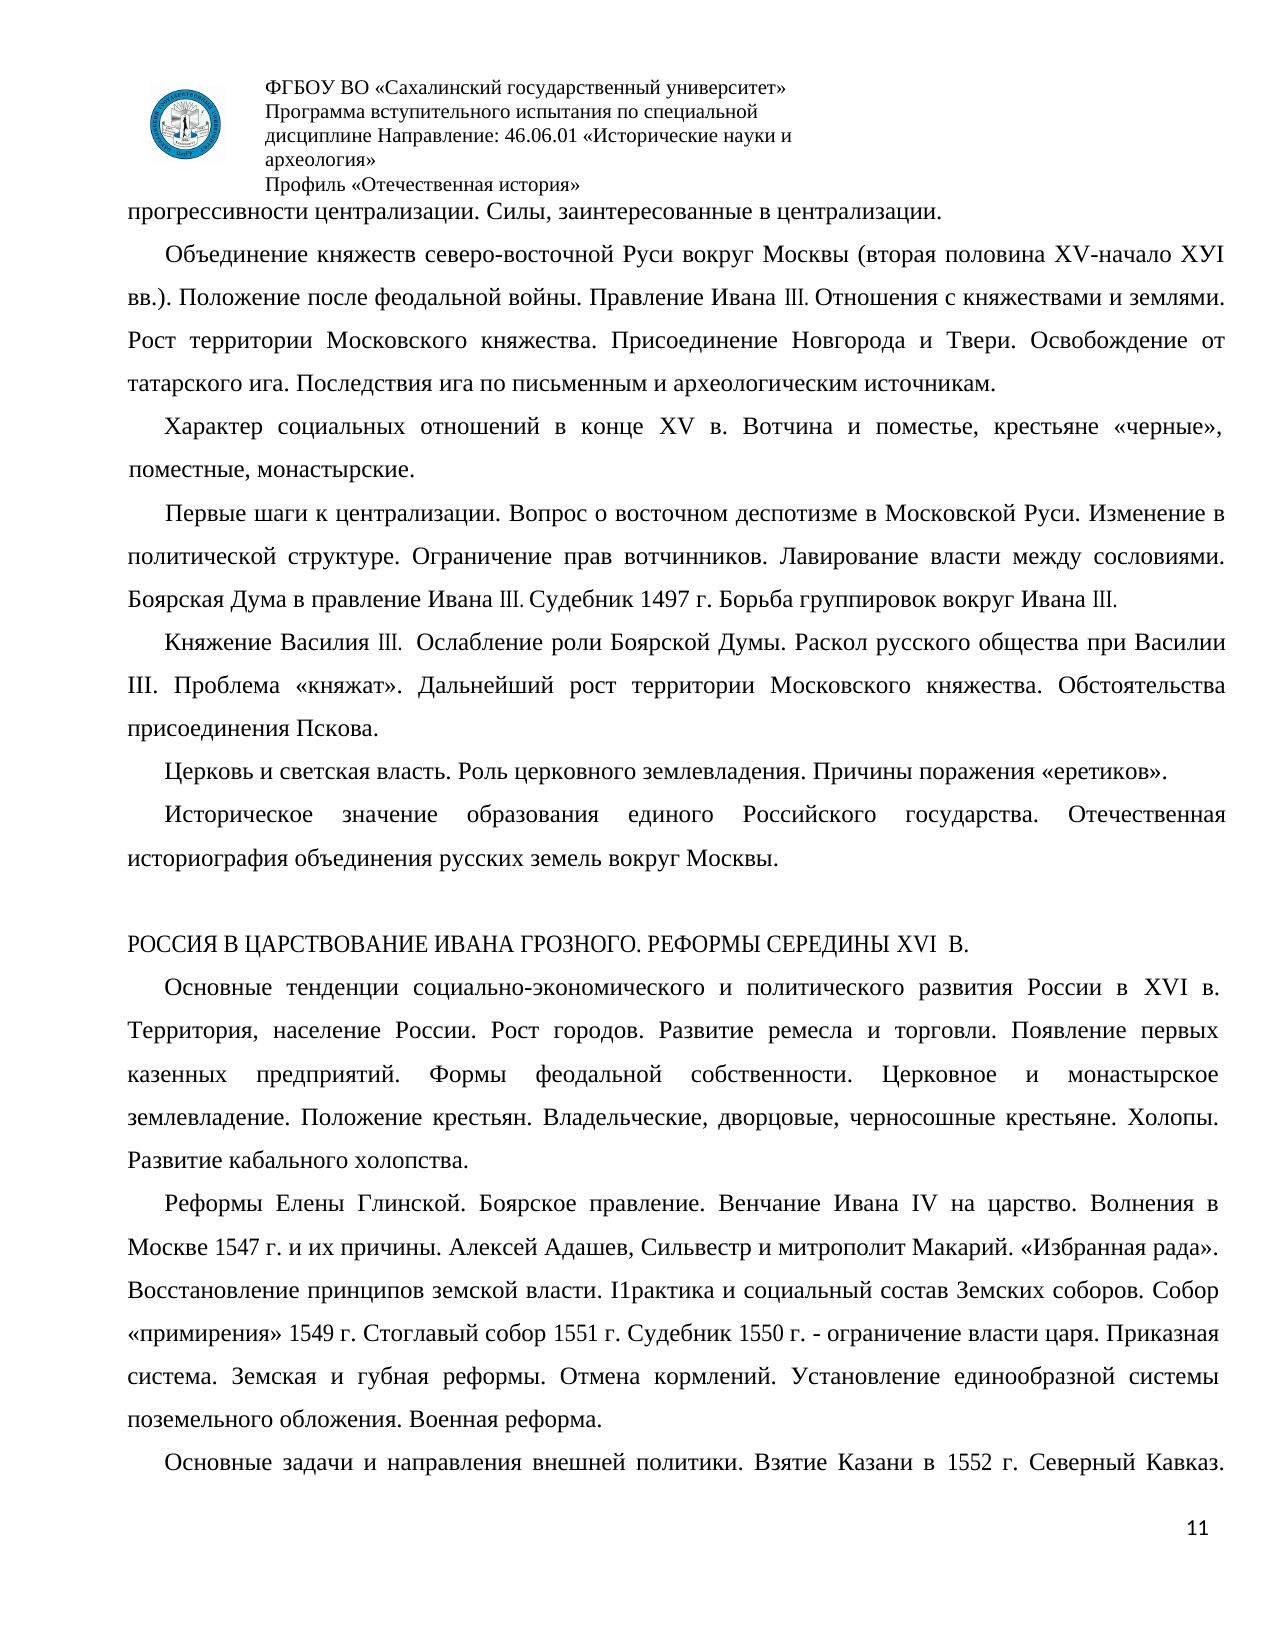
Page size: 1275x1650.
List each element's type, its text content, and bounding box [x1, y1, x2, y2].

text Основные тенденции социально-экономического и политического развития России в XVI в. Территория, население России. Рост городов. Развитие ремесла и торговли. Появление первых казенных предприятий. Формы феодальной собственности. Церковное и монастырское землевладение. Положение крестьян. Владельческие, дворцовые, черносошные крестьяне. Холопы. Развитие кабального холопства. [127, 972, 1220, 1174]
text Характер социальных отношений в конце XV в. Вотчина и поместье, крестьяне «черные», поместные, монастырские. [128, 411, 1223, 483]
text Объединение княжеств северо-восточной Руси вокруг Москвы (вторая половина XV-начало ХУI вв.). Положение после феодальной войны. Правление Ивана III. Отношения с княжествами и землями. Рост территории Московского княжества. Присоединение Новгорода и Твери. Освобождение от татарского ига. Последствия ига по письменным и археологическим источникам. [127, 239, 1226, 397]
text Церковь и светская власть. Роль церковного землевладения. Причины поражения «еретиков». [127, 756, 1227, 785]
text РОССИЯ В ЦАРСТВОВАНИЕ ИВАНА ГРОЗНОГО. РЕФОРМЫ СЕРЕДИНЫ XVI В. [127, 929, 1227, 958]
text Реформы Елены Глинской. Боярское правление. Венчание Ивана IV на царство. Волнения в Москве . и их причины. Алексей Адашев, Сильвестр и митрополит Макарий. «Избранная рада». Восстановление принципов земской власти. I1рактика и социальный состав Земских соборов. Собор «примирения» . Стоглавый собор . Судебник . - ограничение власти царя. Приказная система. Земская и губная реформы. Отмена кормлений. Установление единообразной системы поземельного обложения. Военная реформа. [127, 1188, 1220, 1433]
picture [146, 84, 226, 163]
text Историческое значение образования единого Российского государства. Отечественная историография объединения русских земель вокруг Москвы. [127, 799, 1227, 871]
text Первые шаги к централизации. Вопрос о восточном деспотизме в Московской Руси. Изменение в политической структуре. Ограничение прав вотчинников. Лавирование власти между сословиями. Боярская Дума в правление Ивана III. Судебник . Борьба группировок вокруг Ивана III. [127, 498, 1226, 613]
text Княжение Василия III. Ослабление роли Боярской Думы. Раскол русского общества при Василии III. Проблема «княжат». Дальнейший рост территории Московского княжества. Обстоятельства присоединения Пскова. [127, 627, 1227, 742]
